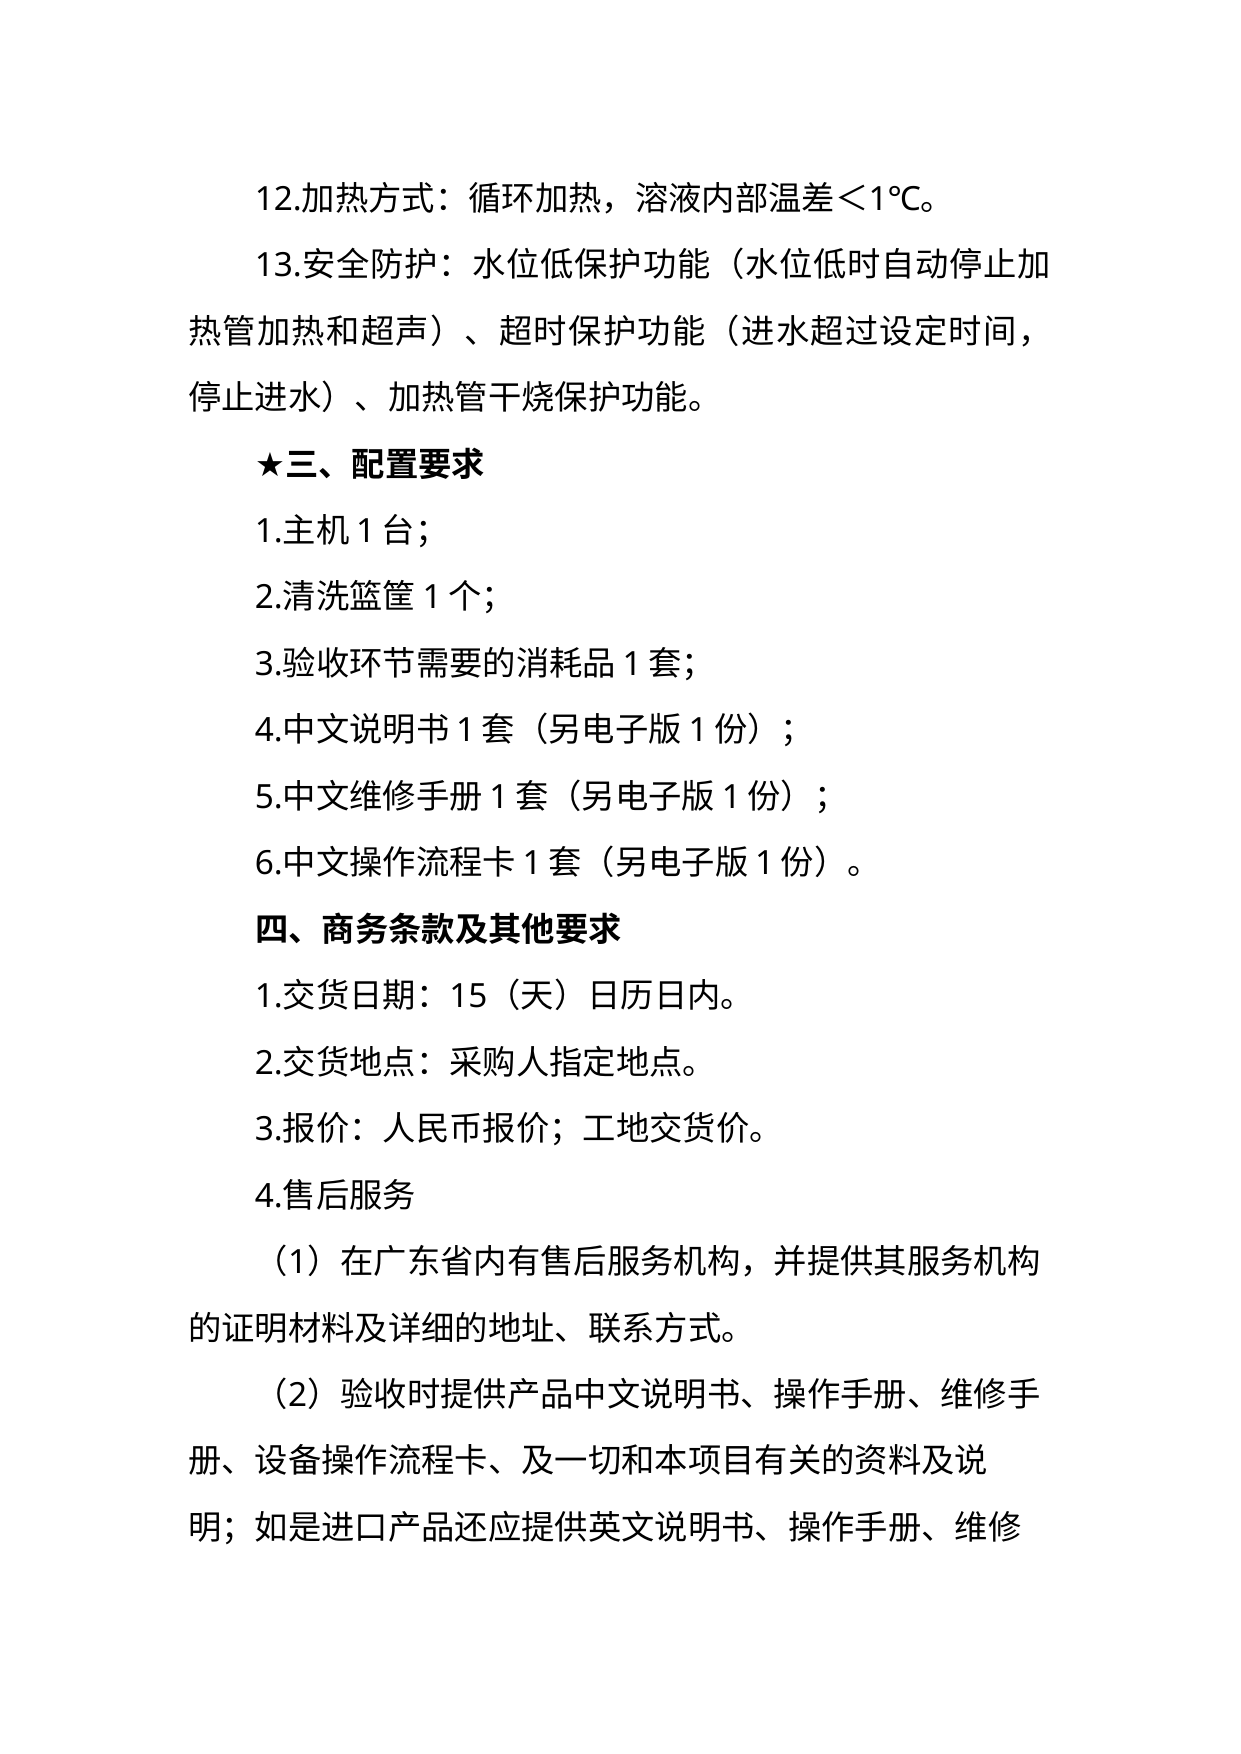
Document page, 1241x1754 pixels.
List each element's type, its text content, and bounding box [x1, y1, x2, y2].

text 1.主机1台； [188, 495, 1052, 561]
text 13.安全防护：水位低保护功能（水位低时自动停止加热管加热和超声）、超时保护功能（进水超过设定时间，停止进水）、加热管干烧保护功能。 [188, 229, 1052, 428]
text 4.售后服务 [188, 1159, 1052, 1226]
text 3.验收环节需要的消耗品1套； [188, 628, 1052, 694]
text （1）在广东省内有售后服务机构，并提供其服务机构的证明材料及详细的地址、联系方式。 [188, 1226, 1052, 1359]
text 12.加热方式：循环加热，溶液内部温差＜1℃。 [188, 162, 1052, 229]
text 2.交货地点：采购人指定地点。 [188, 1026, 1052, 1093]
text 6.中文操作流程卡1套（另电子版1份）。 [188, 827, 1052, 893]
text 2.清洗篮筐1个； [188, 561, 1052, 628]
text 4.中文说明书1套（另电子版1份）； [188, 694, 1052, 761]
text ★三、配置要求 [188, 428, 1052, 495]
text 5.中文维修手册1套（另电子版1份）； [188, 761, 1052, 827]
text 四、商务条款及其他要求 [188, 893, 1052, 960]
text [188, 1359, 1052, 1558]
text 3.报价：人民币报价；工地交货价。 [188, 1093, 1052, 1159]
text 1.交货日期：15（天）日历日内。 [188, 960, 1052, 1026]
